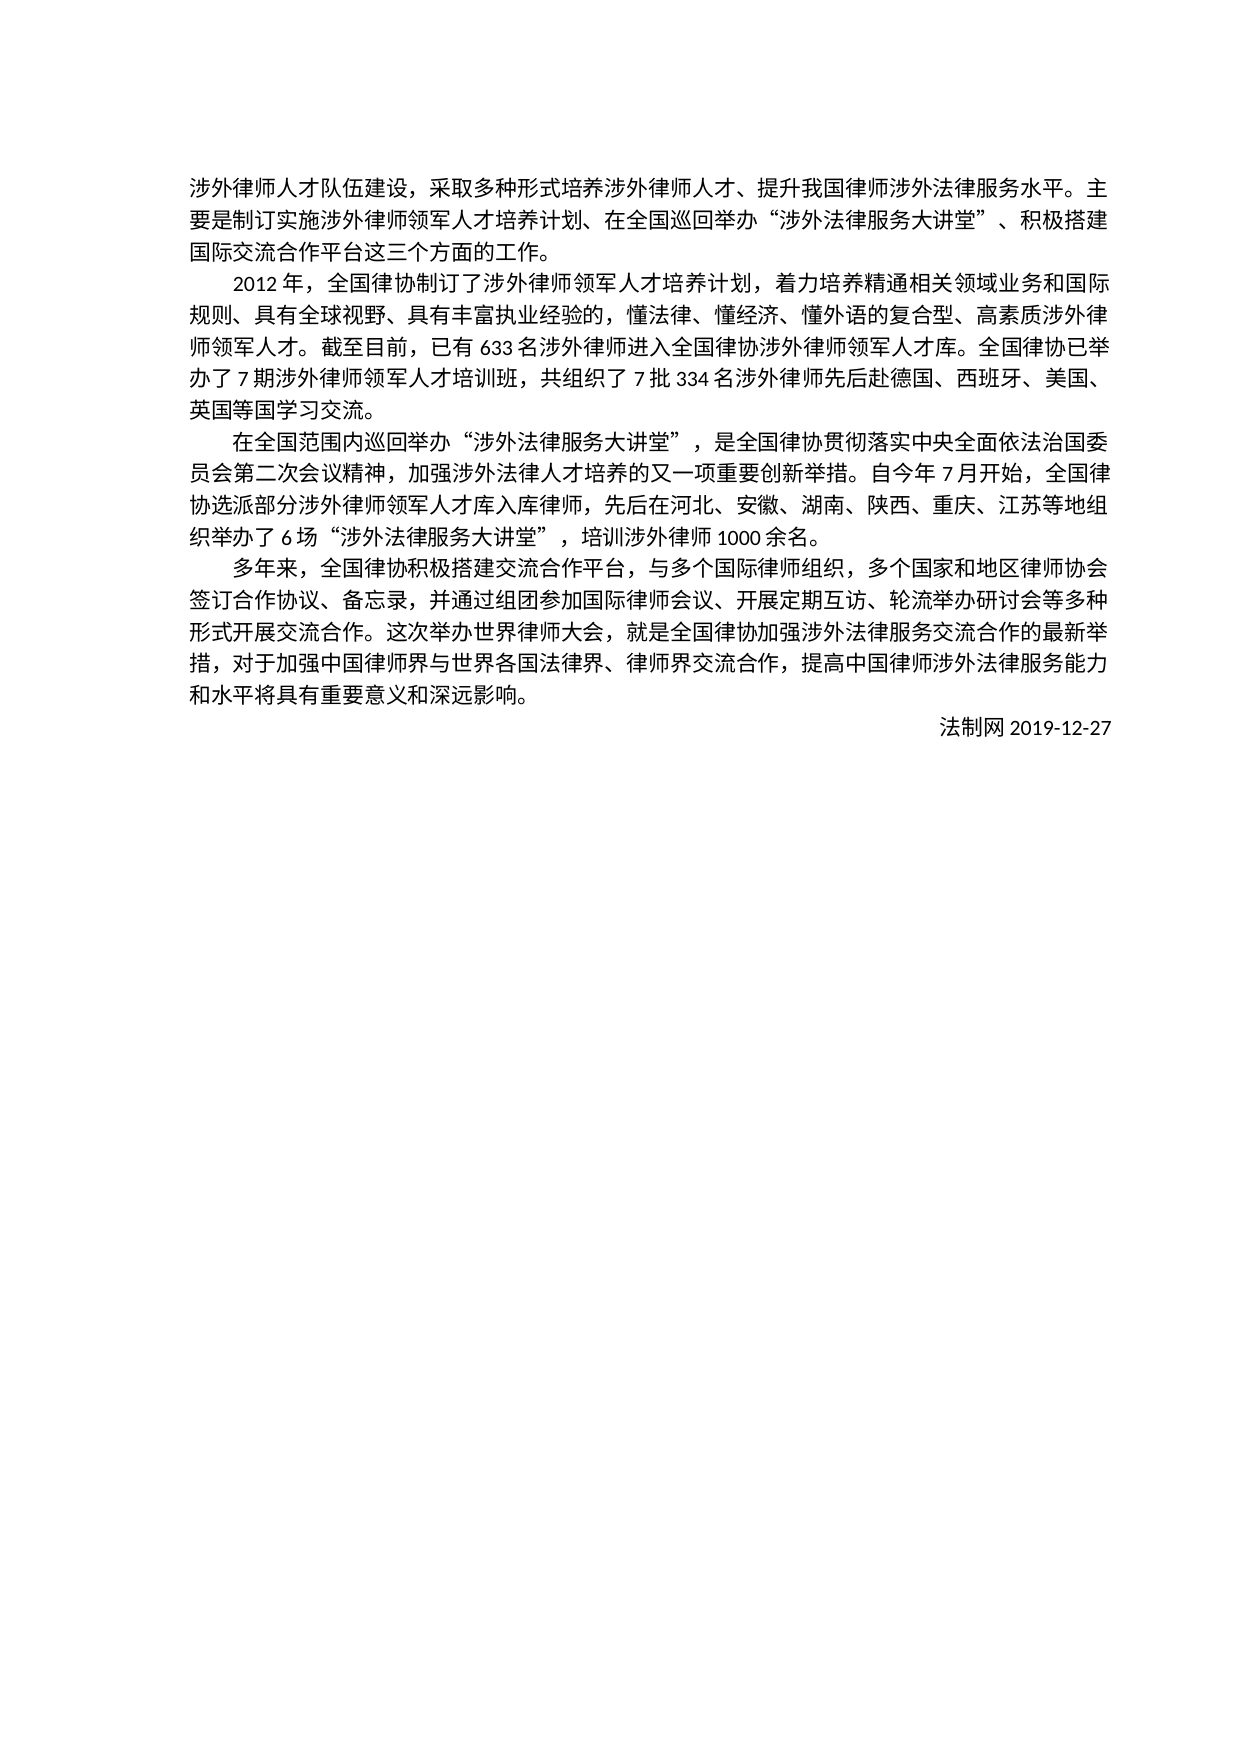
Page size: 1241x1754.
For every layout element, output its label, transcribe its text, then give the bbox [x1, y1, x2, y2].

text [189, 171, 1111, 266]
text 2012年，全国律协制订了涉外律师领军人才培养计划，着力培养精通相关领域业务和国际规则、具有全球视野、具有丰富执业经验的，懂法律、懂经济、懂外语的复合型、高素质涉外律师领军人才。截至目前，已有633名涉外律师进入全国律协涉外律师领军人才库。全国律协已举办了7期涉外律师领军人才培训班，共组织了7批334名涉外律师先后赴德国、西班牙、美国、英国等国学习交流。 [189, 266, 1111, 424]
text 法制网2019-12-27 [189, 709, 1111, 741]
text 多年来，全国律协积极搭建交流合作平台，与多个国际律师组织，多个国家和地区律师协会签订合作协议、备忘录，并通过组团参加国际律师会议、开展定期互访、轮流举办研讨会等多种形式开展交流合作。这次举办世界律师大会，就是全国律协加强涉外法律服务交流合作的最新举措，对于加强中国律师界与世界各国法律界、律师界交流合作，提高中国律师涉外法律服务能力和水平将具有重要意义和深远影响。 [189, 551, 1111, 709]
text 在全国范围内巡回举办“涉外法律服务大讲堂”，是全国律协贯彻落实中央全面依法治国委员会第二次会议精神，加强涉外法律人才培养的又一项重要创新举措。自今年7月开始，全国律协选派部分涉外律师领军人才库入库律师，先后在河北、安徽、湖南、陕西、重庆、江苏等地组织举办了6场“涉外法律服务大讲堂”，培训涉外律师1000余名。 [189, 424, 1111, 551]
